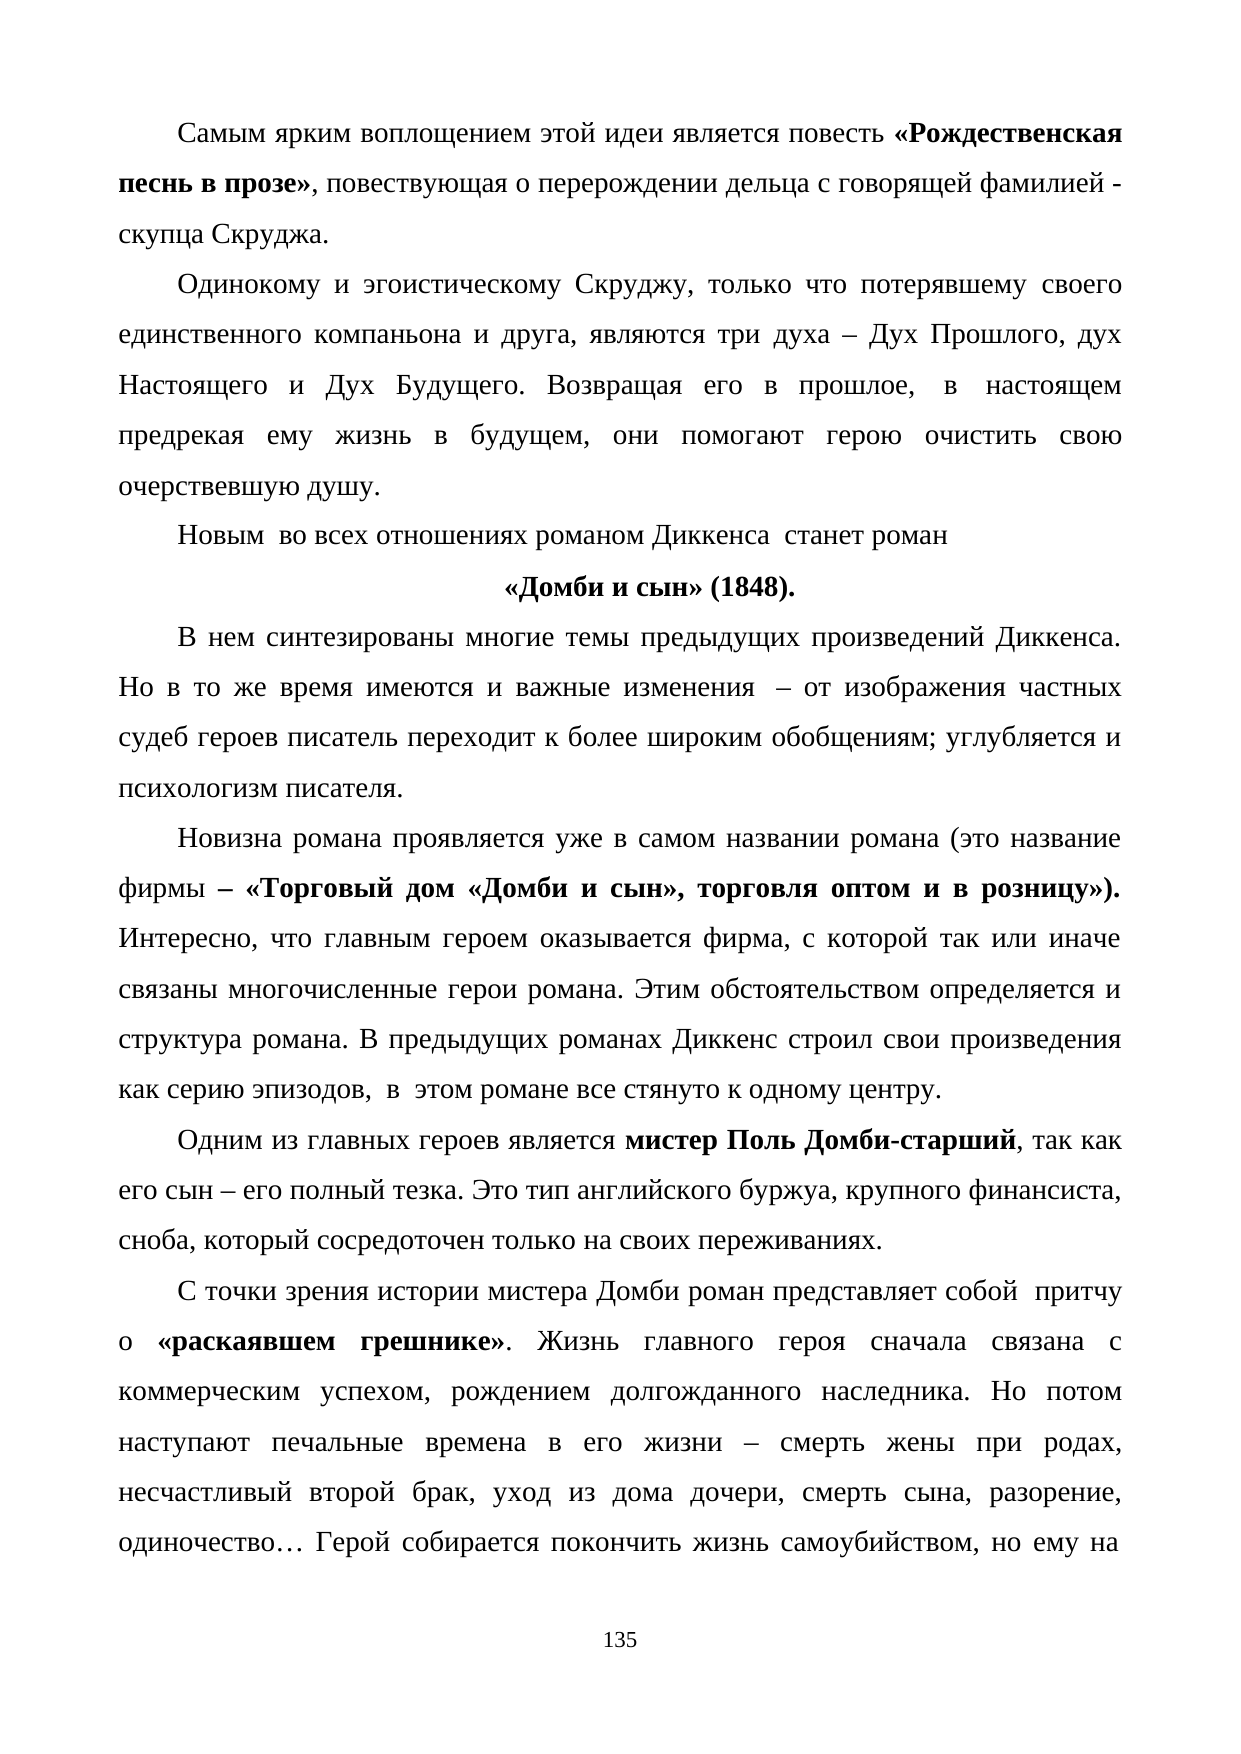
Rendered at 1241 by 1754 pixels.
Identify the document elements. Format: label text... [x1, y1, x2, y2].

text Одинокому и эгоистическому Скруджу, только что потерявшему своего единственного компаньона и друга, являются три духа – Дух Прошлого, дух Настоящего и Дух Будущего. Возвращая его в прошлое, в настоящем предрекая ему жизнь в будущем, они помогают герою очистить свою очерствевшую душу. [118, 266, 1122, 501]
subtitle «Домби и сын» (1848). [504, 569, 1228, 602]
text Новым во всех отношениях романом Диккенса станет роман [177, 518, 1228, 551]
text В нем синтезированы многие темы предыдущих произведений Диккенса. Но в то же время имеются и важные изменения – от изображения частных судеб героев писатель переходит к более широким обобщениям; углубляется и психологизм писателя. [118, 619, 1122, 803]
text С точки зрения истории мистера Домби роман представляет собой притчу о «раскаявшем грешнике». Жизнь главного героя сначала связана с коммерческим успехом, рождением долгожданного наследника. Но потом наступают печальные времена в его жизни – смерть жены при родах, несчастливый второй брак, уход из дома дочери, смерть сына, разорение, одиночество… Герой собирается покончить жизнь самоубийством, но ему на [118, 1273, 1122, 1558]
text Самым ярким воплощением этой идеи является повесть «Рождественская песнь в прозе», повествующая о перерождении дельца с говорящей фамилией - скупца Скруджа. [118, 115, 1122, 249]
text Новизна романа проявляется уже в самом названии романа (это название фирмы – «Торговый дом «Домби и сын», торговля оптом и в розницу»). Интересно, что главным героем оказывается фирма, с которой так или иначе связаны многочисленные герои романа. Этим обстоятельством определяется и структура романа. В предыдущих романах Диккенс строил свои произведения как серию эпизодов, в этом романе все стянуто к одному центру. [118, 820, 1122, 1105]
text Одним из главных героев является мистер Поль Домби-старший, так как его сын – его полный тезка. Это тип английского буржуа, крупного финансиста, сноба, который сосредоточен только на своих переживаниях. [118, 1122, 1122, 1256]
